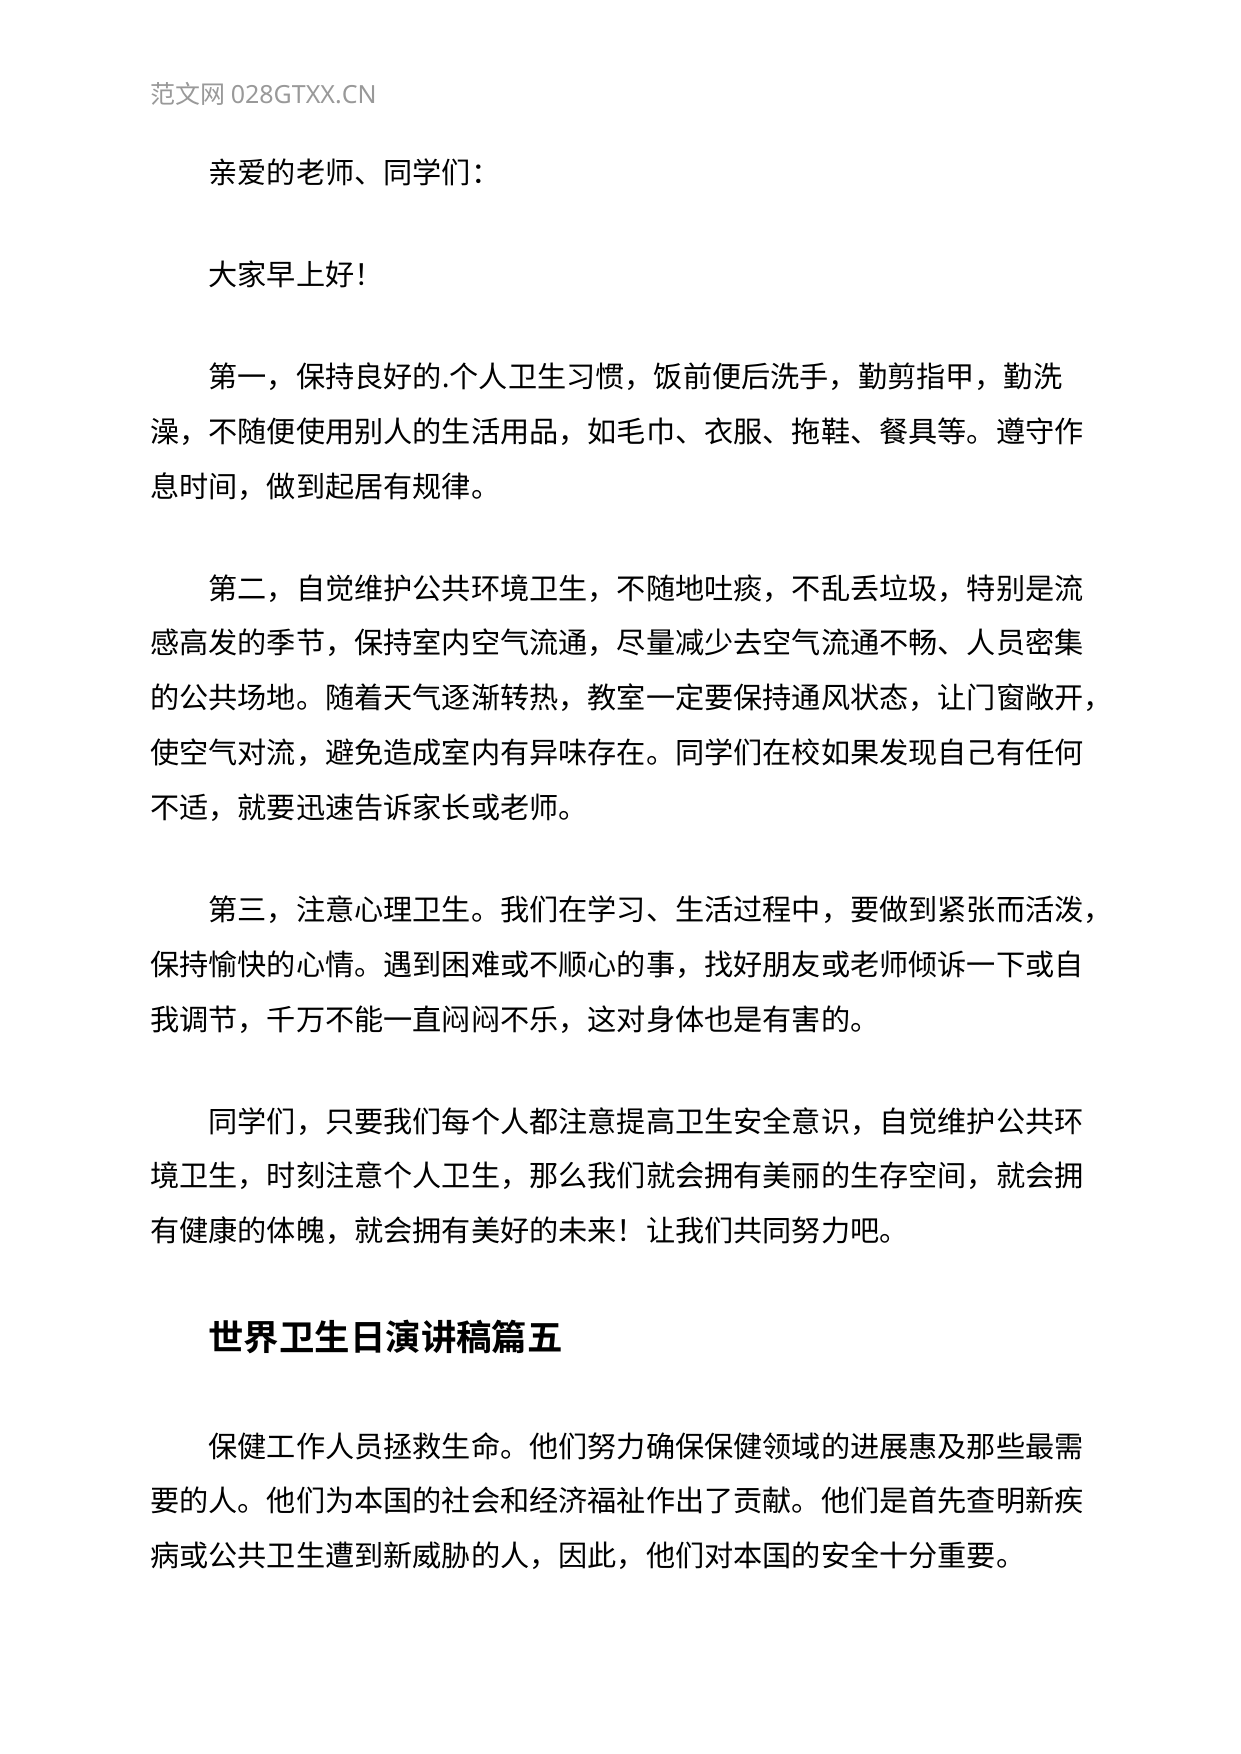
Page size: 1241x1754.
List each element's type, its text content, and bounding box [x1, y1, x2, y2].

text 保健工作人员拯救生命。他们努力确保保健领域的进展惠及那些最需要的人。他们为本国的社会和经济福祉作出了贡献。他们是首先查明新疾病或公共卫生遭到新威胁的人，因此，他们对本国的安全十分重要。 [150, 1423, 1090, 1575]
text 第二，自觉维护公共环境卫生，不随地吐痰，不乱丢垃圾，特别是流感高发的季节，保持室内空气流通，尽量减少去空气流通不畅、人员密集的公共场地。随着天气逐渐转热，教室一定要保持通风状态，让门窗敞开，使空气对流，避免造成室内有异味存在。同学们在校如果发现自己有任何不适，就要迅速告诉家长或老师。 [150, 565, 1090, 827]
text 大家早上好！ [150, 252, 1090, 294]
text 亲爱的老师、同学们： [150, 150, 1090, 192]
text 世界卫生日演讲稿篇五 [150, 1310, 1090, 1361]
text 第一，保持良好的.个人卫生习惯，饭前便后洗手，勤剪指甲，勤洗澡，不随便使用别人的生活用品，如毛巾、衣服、拖鞋、餐具等。遵守作息时间，做到起居有规律。 [150, 353, 1090, 506]
text 第三，注意心理卫生。我们在学习、生活过程中，要做到紧张而活泼，保持愉快的心情。遇到困难或不顺心的事，找好朋友或老师倾诉一下或自我调节，千万不能一直闷闷不乐，这对身体也是有害的。 [150, 887, 1090, 1039]
text 同学们，只要我们每个人都注意提高卫生安全意识，自觉维护公共环境卫生，时刻注意个人卫生，那么我们就会拥有美丽的生存空间，就会拥有健康的体魄，就会拥有美好的未来！让我们共同努力吧。 [150, 1098, 1090, 1250]
